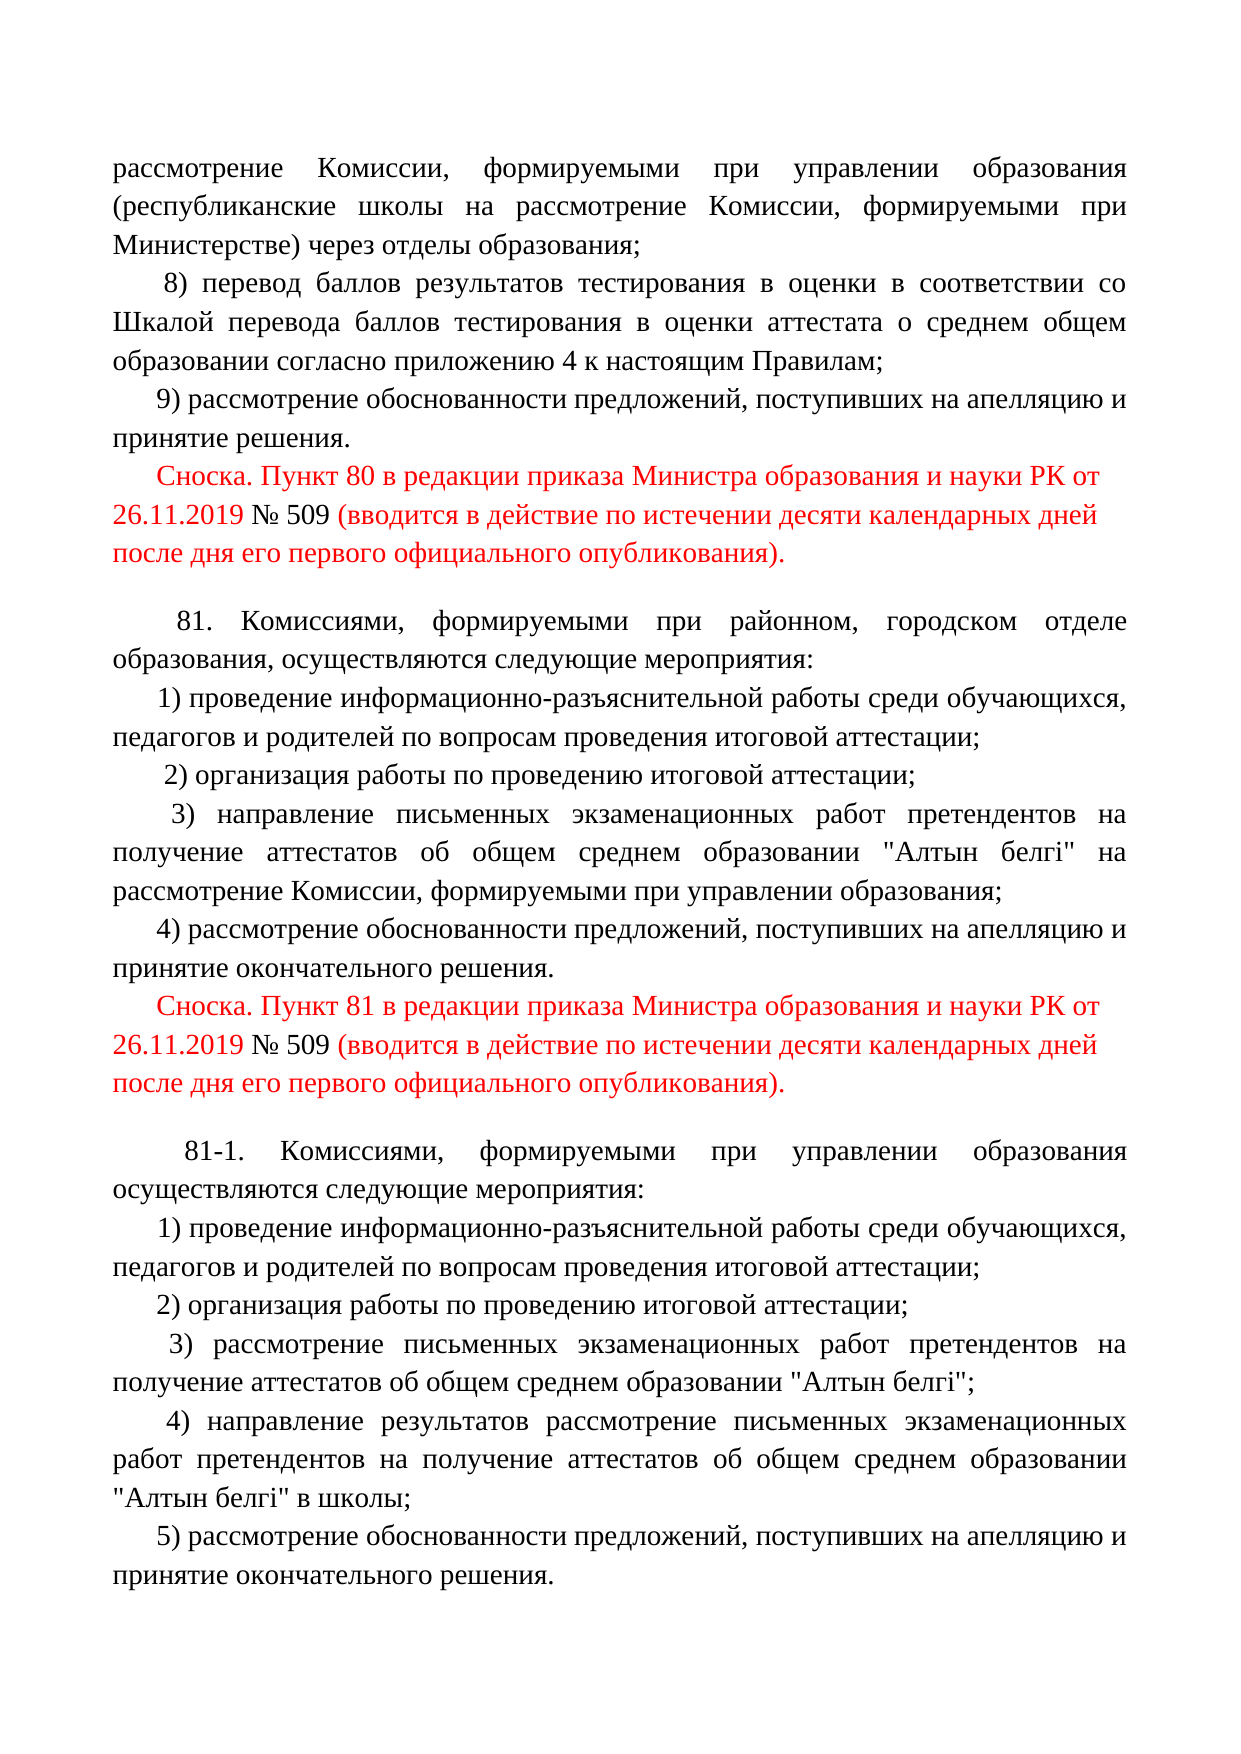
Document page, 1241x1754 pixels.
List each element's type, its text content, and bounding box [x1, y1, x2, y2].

text 3) направление письменных экзаменационных работ претендентов на получение аттестатов об общем среднем образовании "Алтын белгі" на рассмотрение Комиссии, формируемыми при управлении образования; [112, 796, 1128, 906]
text 5) рассмотрение обоснованности предложений, поступивших на апелляцию и принятие окончательного решения. [112, 1518, 1128, 1591]
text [112, 150, 1128, 261]
text 2) организация работы по проведению итоговой аттестации; [112, 757, 1128, 791]
text 81. Комиссиями, формируемыми при районном, городском отделе образования, осуществляются следующие мероприятия: [112, 603, 1128, 675]
text 81-1. Комиссиями, формируемыми при управлении образования осуществляются следующие мероприятия: [112, 1133, 1128, 1205]
text 3) рассмотрение письменных экзаменационных работ претендентов на получение аттестатов об общем среднем образовании "Алтын белгі"; [112, 1326, 1128, 1398]
text Сноска. Пункт 80 в редакции приказа Министра образования и науки РК от 26.11.2019 № 509 (вводится в действие по истечении десяти календарных дней после дня его первого официального опубликования). [112, 458, 1128, 599]
text 4) направление результатов рассмотрение письменных экзаменационных работ претендентов на получение аттестатов об общем среднем образовании "Алтын белгі" в школы; [112, 1403, 1128, 1513]
text 9) рассмотрение обоснованности предложений, поступивших на апелляцию и принятие решения. [112, 381, 1128, 453]
text 1) проведение информационно-разъяснительной работы среди обучающихся, педагогов и родителей по вопросам проведения итоговой аттестации; [112, 680, 1128, 752]
text 4) рассмотрение обоснованности предложений, поступивших на апелляцию и принятие окончательного решения. [112, 911, 1128, 983]
text 8) перевод баллов результатов тестирования в оценки в соответствии со Шкалой перевода баллов тестирования в оценки аттестата о среднем общем образовании согласно приложению 4 к настоящим Правилам; [112, 266, 1128, 376]
text 2) организация работы по проведению итоговой аттестации; [112, 1287, 1128, 1321]
text Сноска. Пункт 81 в редакции приказа Министра образования и науки РК от 26.11.2019 № 509 (вводится в действие по истечении десяти календарных дней после дня его первого официального опубликования). [112, 988, 1128, 1129]
text 1) проведение информационно-разъяснительной работы среди обучающихся, педагогов и родителей по вопросам проведения итоговой аттестации; [112, 1210, 1128, 1282]
